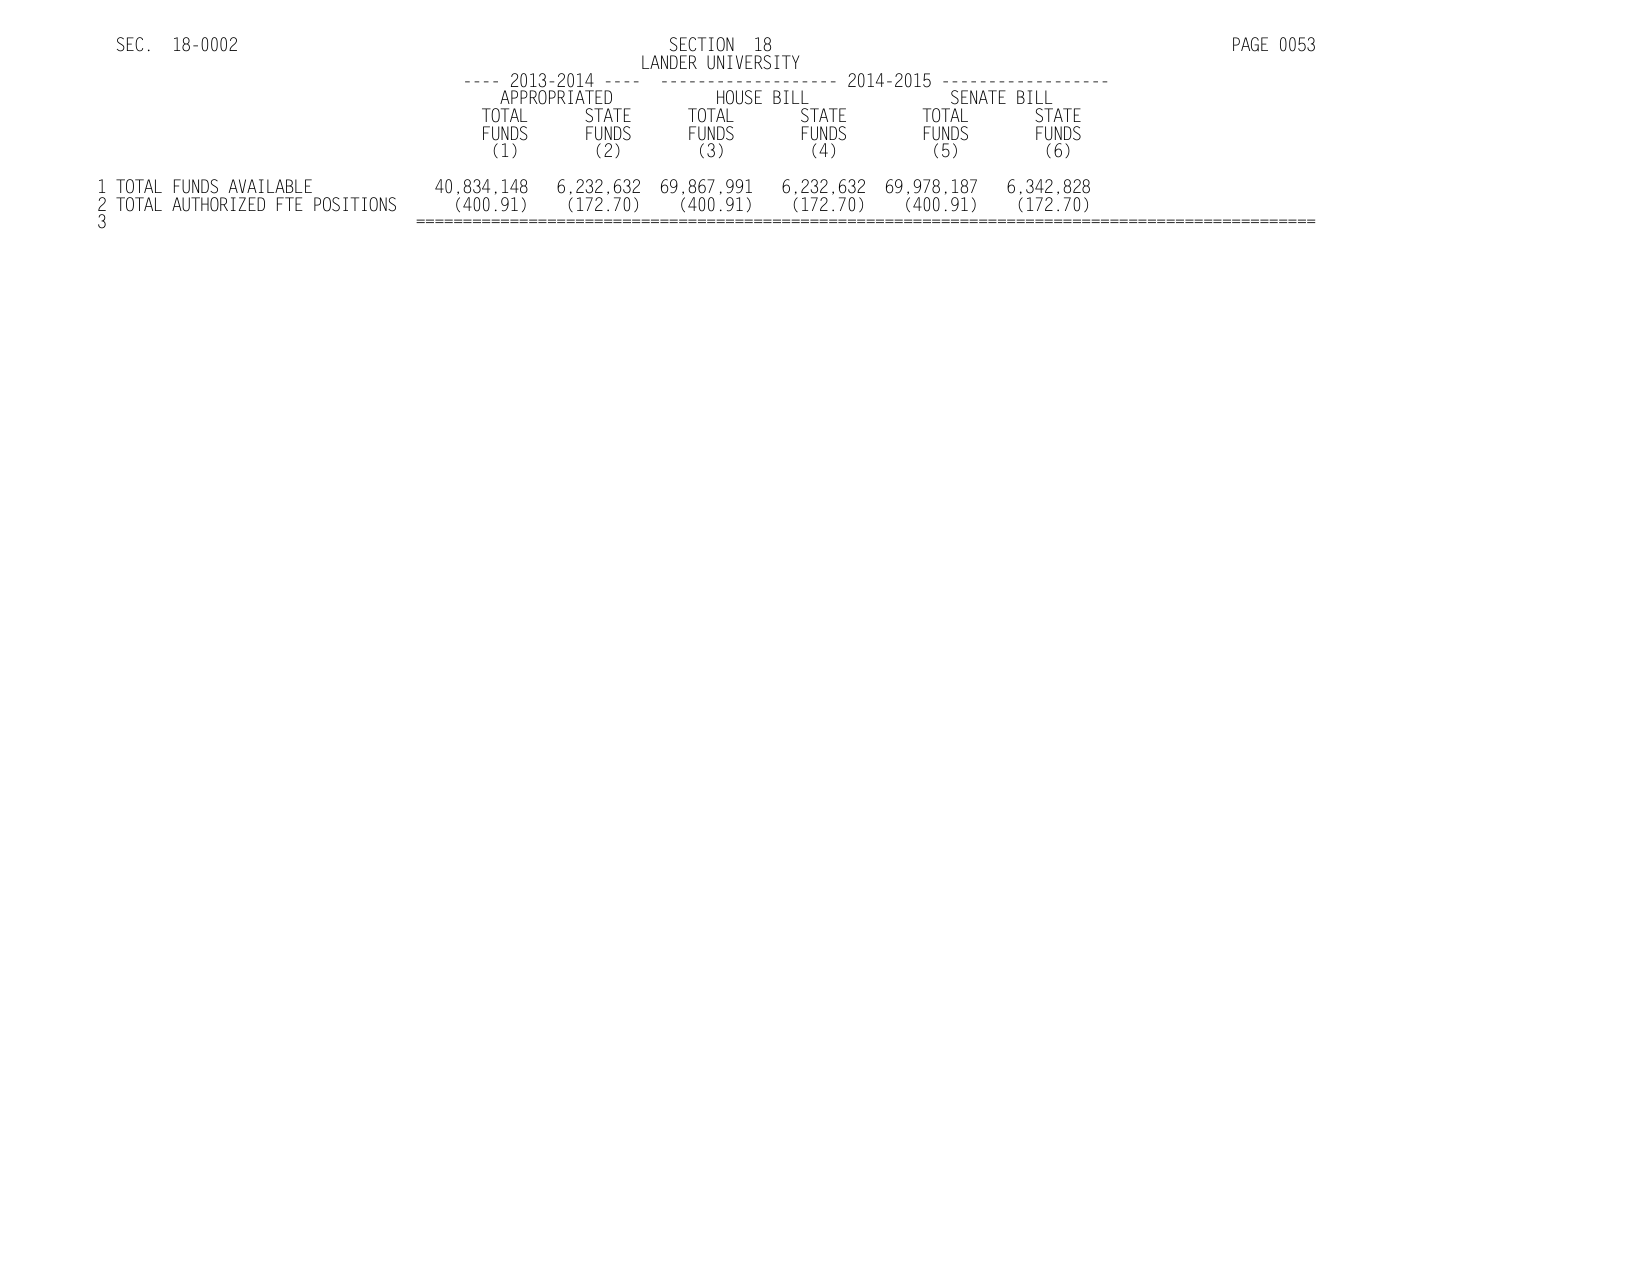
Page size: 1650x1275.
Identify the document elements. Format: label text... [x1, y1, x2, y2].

text TOTAL STATE TOTAL STATE TOTAL STATE [69, 108, 1582, 126]
text (1) (2) (3) (4) (5) (6) [69, 144, 1582, 161]
text 1 TOTAL FUNDS AVAILABLE 40,834,148 6,232,632 69,867,991 6,232,632 69,978,187 6,342,828 [69, 179, 1582, 197]
text 2 TOTAL AUTHORIZED FTE POSITIONS (400.91) (172.70) (400.91) (172.70) (400.91) (172.70) [69, 197, 1582, 214]
text 3 ================================================================================================ [69, 214, 1582, 232]
text SEC. 18-0002 SECTION 18 PAGE 0053 [69, 37, 1582, 55]
text ---- 2013-2014 ---- ------------------- 2014-2015 ------------------ [69, 73, 1582, 91]
text FUNDS FUNDS FUNDS FUNDS FUNDS FUNDS [69, 126, 1582, 144]
text APPROPRIATED HOUSE BILL SENATE BILL [69, 91, 1582, 108]
text LANDER UNIVERSITY [69, 55, 1582, 73]
